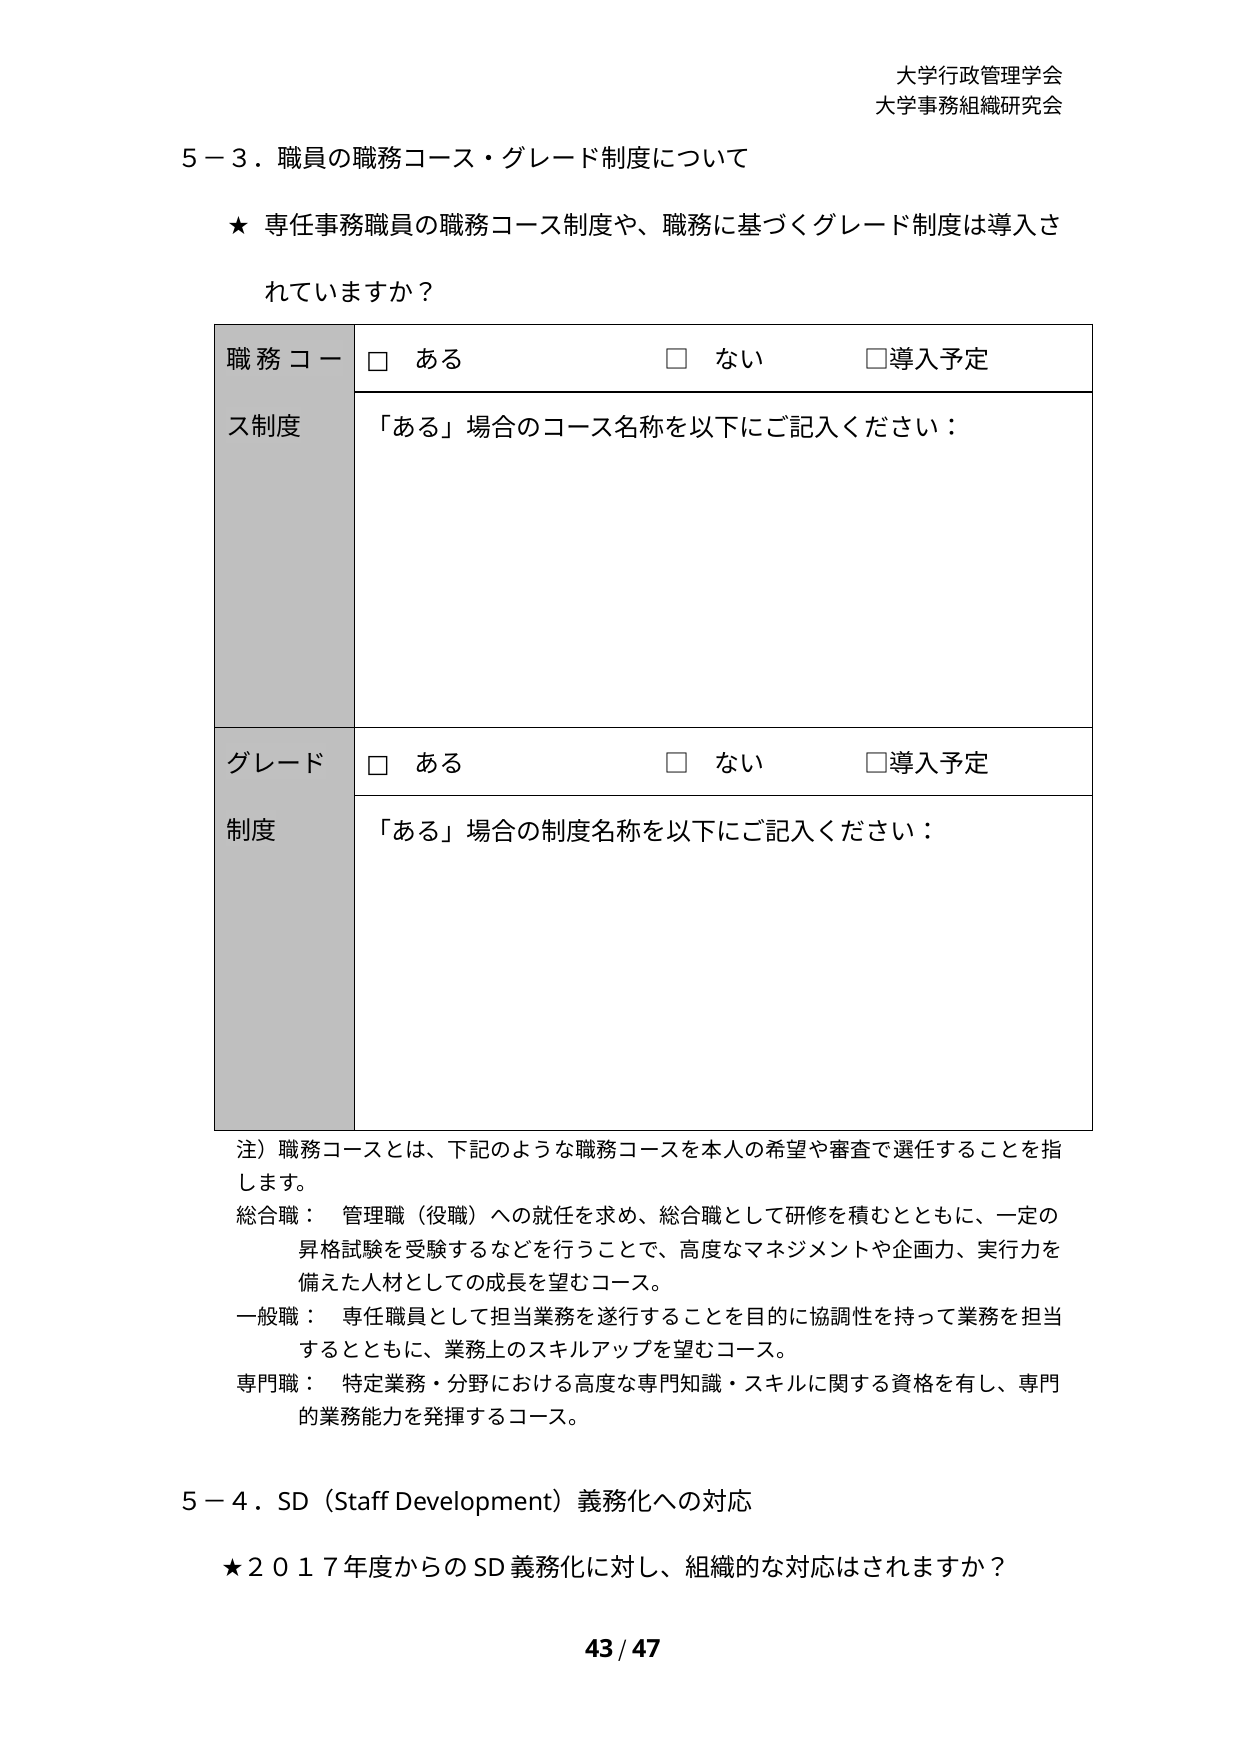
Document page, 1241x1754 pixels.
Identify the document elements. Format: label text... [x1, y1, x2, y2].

table_cell 「ある」場合の制度名称を以下にご記入ください： [355, 796, 1092, 1130]
list 専任事務職員の職務コース制度や、職務に基づくグレード制度は導入されていますか？ [227, 190, 1063, 323]
text ★２０１７年度からのSD義務化に対し、組織的な対応はされますか？ [221, 1532, 1063, 1599]
table_cell 「ある」場合のコース名称を以下にご記入ください： [355, 393, 1092, 727]
text 専門職： 特定業務・分野における高度な専門知識・スキルに関する資格を有し、専門的業務能力を発揮するコース。 [236, 1365, 1063, 1432]
table_cell グレード 制度 [215, 728, 354, 1130]
table_cell □ ある □ ない □導入予定 [355, 728, 1092, 795]
text 総合職： 管理職（役職）への就任を求め、総合職として研修を積むとともに、一定の昇格試験を受験するなどを行うことで、高度なマネジメントや企画力、実行力を備えた人材としての成長を望むコース。 [236, 1198, 1063, 1298]
table_header □ ある □ ない □導入予定 [355, 325, 1092, 391]
text 一般職： 専任職員として担当業務を遂行することを目的に協調性を持って業務を担当するとともに、業務上のスキルアップを望むコース。 [236, 1298, 1063, 1365]
text ５－３．職員の職務コース・グレード制度について [177, 123, 1063, 190]
text ５－４．SD（Staff Development）義務化への対応 [177, 1466, 1063, 1532]
text 注）職務コースとは、下記のような職務コースを本人の希望や審査で選任することを指します。 [236, 1131, 1063, 1198]
table_header 職務コース制度 [215, 325, 354, 727]
